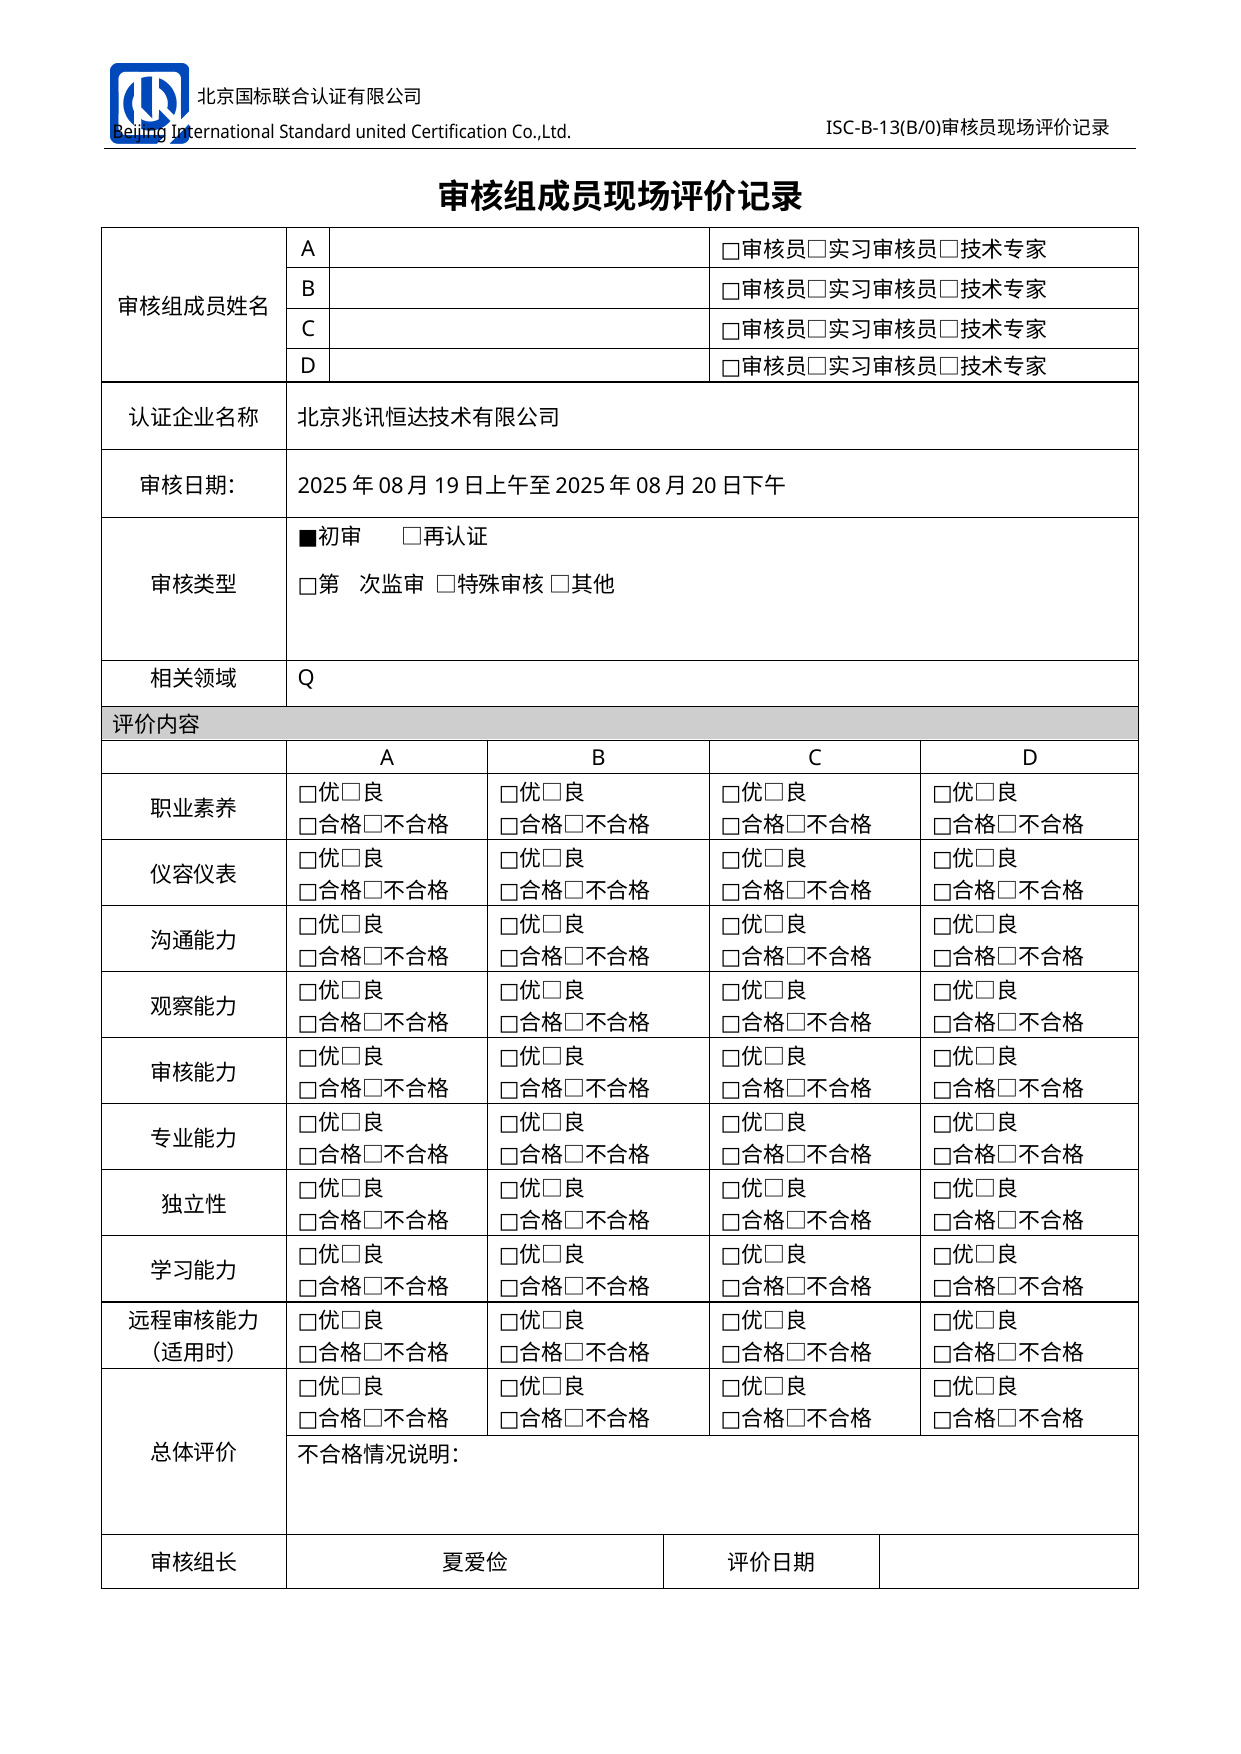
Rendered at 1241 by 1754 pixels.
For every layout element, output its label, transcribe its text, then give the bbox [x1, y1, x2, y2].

table_cell □优□良 □合格□不合格 [488, 972, 709, 1037]
table_cell □优□良 □合格□不合格 [488, 1236, 709, 1301]
table_cell ■初审 □再认证 □第 次监审 □特殊审核 □其他 [287, 518, 1138, 660]
table_cell D [921, 741, 1138, 773]
table_cell [102, 741, 286, 773]
table_cell D [287, 349, 329, 381]
picture [110, 63, 190, 144]
table_cell □优□良 □合格□不合格 [287, 972, 487, 1037]
table_cell [330, 349, 709, 381]
table_cell B [488, 741, 709, 773]
table_cell □优□良 □合格□不合格 [710, 1104, 920, 1169]
table_cell □优□良 □合格□不合格 [488, 1038, 709, 1103]
table_cell □优□良 □合格□不合格 [287, 774, 487, 839]
table_cell 审核日期： [102, 450, 286, 517]
table_cell 审核组长 [102, 1535, 286, 1587]
table_cell □优□良 □合格□不合格 [488, 1170, 709, 1235]
table_cell □优□良 □合格□不合格 [921, 1303, 1138, 1367]
table_cell 审核类型 [102, 518, 286, 660]
table_header [330, 228, 709, 267]
text 审核组成员现场评价记录 [112, 162, 1128, 227]
table_cell □优□良 □合格□不合格 [488, 774, 709, 839]
table_cell C [710, 741, 920, 773]
table_cell □优□良 □合格□不合格 [710, 1369, 920, 1435]
table_cell 学习能力 [102, 1236, 286, 1301]
table_cell 2025年08月19日上午至2025年08月20日下午 [287, 450, 1138, 517]
table_cell □审核员□实习审核员□技术专家 [710, 268, 1138, 308]
table_cell 沟通能力 [102, 906, 286, 971]
table_cell C [287, 309, 329, 348]
table_cell □优□良 □合格□不合格 [921, 972, 1138, 1037]
table_cell [330, 268, 709, 308]
table_cell [330, 309, 709, 348]
table_cell 评价内容 [102, 707, 1138, 739]
table_cell □优□良 □合格□不合格 [287, 840, 487, 905]
table_cell 相关领域 [102, 661, 286, 706]
table_cell □优□良 □合格□不合格 [488, 1104, 709, 1169]
table_cell B [287, 268, 329, 308]
table_cell □优□良 □合格□不合格 [287, 906, 487, 971]
table_cell □优□良 □合格□不合格 [921, 906, 1138, 971]
table_cell 职业素养 [102, 774, 286, 839]
table_cell 审核能力 [102, 1038, 286, 1103]
table_cell 专业能力 [102, 1104, 286, 1169]
table_cell □优□良 □合格□不合格 [710, 972, 920, 1037]
table_cell □优□良 □合格□不合格 [287, 1170, 487, 1235]
table_cell [880, 1535, 1138, 1587]
table_cell □优□良 □合格□不合格 [287, 1303, 487, 1367]
table_cell □优□良 □合格□不合格 [710, 1038, 920, 1103]
table_cell Q [287, 661, 1138, 706]
table_cell □优□良 □合格□不合格 [921, 1236, 1138, 1301]
table_cell 独立性 [102, 1170, 286, 1235]
table_cell 北京兆讯恒达技术有限公司 [287, 383, 1138, 449]
table_cell □优□良 □合格□不合格 [287, 1104, 487, 1169]
table_cell □优□良 □合格□不合格 [921, 1104, 1138, 1169]
table_cell □审核员□实习审核员□技术专家 [710, 349, 1138, 381]
table_cell 仪容仪表 [102, 840, 286, 905]
table_cell □优□良 □合格□不合格 [921, 1038, 1138, 1103]
table_cell 不合格情况说明： [287, 1436, 1138, 1534]
table_cell □优□良 □合格□不合格 [921, 1369, 1138, 1435]
table_cell □优□良 □合格□不合格 [921, 1170, 1138, 1235]
table_header 审核组成员姓名 [102, 228, 286, 381]
table_cell □优□良 □合格□不合格 [488, 1369, 709, 1435]
table_cell 观察能力 [102, 972, 286, 1037]
table_cell □优□良 □合格□不合格 [488, 1303, 709, 1367]
table_cell □优□良 □合格□不合格 [488, 906, 709, 971]
table_cell □优□良 □合格□不合格 [921, 774, 1138, 839]
table_cell □优□良 □合格□不合格 [710, 1303, 920, 1367]
table_cell □优□良 □合格□不合格 [488, 840, 709, 905]
table_header □审核员□实习审核员□技术专家 [710, 228, 1138, 267]
table_cell 夏爱俭 [287, 1535, 663, 1587]
table_cell □优□良 □合格□不合格 [710, 840, 920, 905]
table_cell □优□良 □合格□不合格 [287, 1236, 487, 1301]
table_cell 总体评价 [102, 1369, 286, 1534]
table_cell 认证企业名称 [102, 383, 286, 449]
table_cell □优□良 □合格□不合格 [287, 1038, 487, 1103]
table_cell □优□良 □合格□不合格 [710, 774, 920, 839]
table_cell □优□良 □合格□不合格 [287, 1369, 487, 1435]
table_cell A [287, 741, 487, 773]
table_cell □审核员□实习审核员□技术专家 [710, 309, 1138, 348]
table_cell □优□良 □合格□不合格 [710, 1170, 920, 1235]
table_cell □优□良 □合格□不合格 [921, 840, 1138, 905]
table_cell 远程审核能力 （适用时） [102, 1303, 286, 1367]
table_cell □优□良 □合格□不合格 [710, 1236, 920, 1301]
table_cell 评价日期 [664, 1535, 879, 1587]
table_header A [287, 228, 329, 267]
table_cell □优□良 □合格□不合格 [710, 906, 920, 971]
